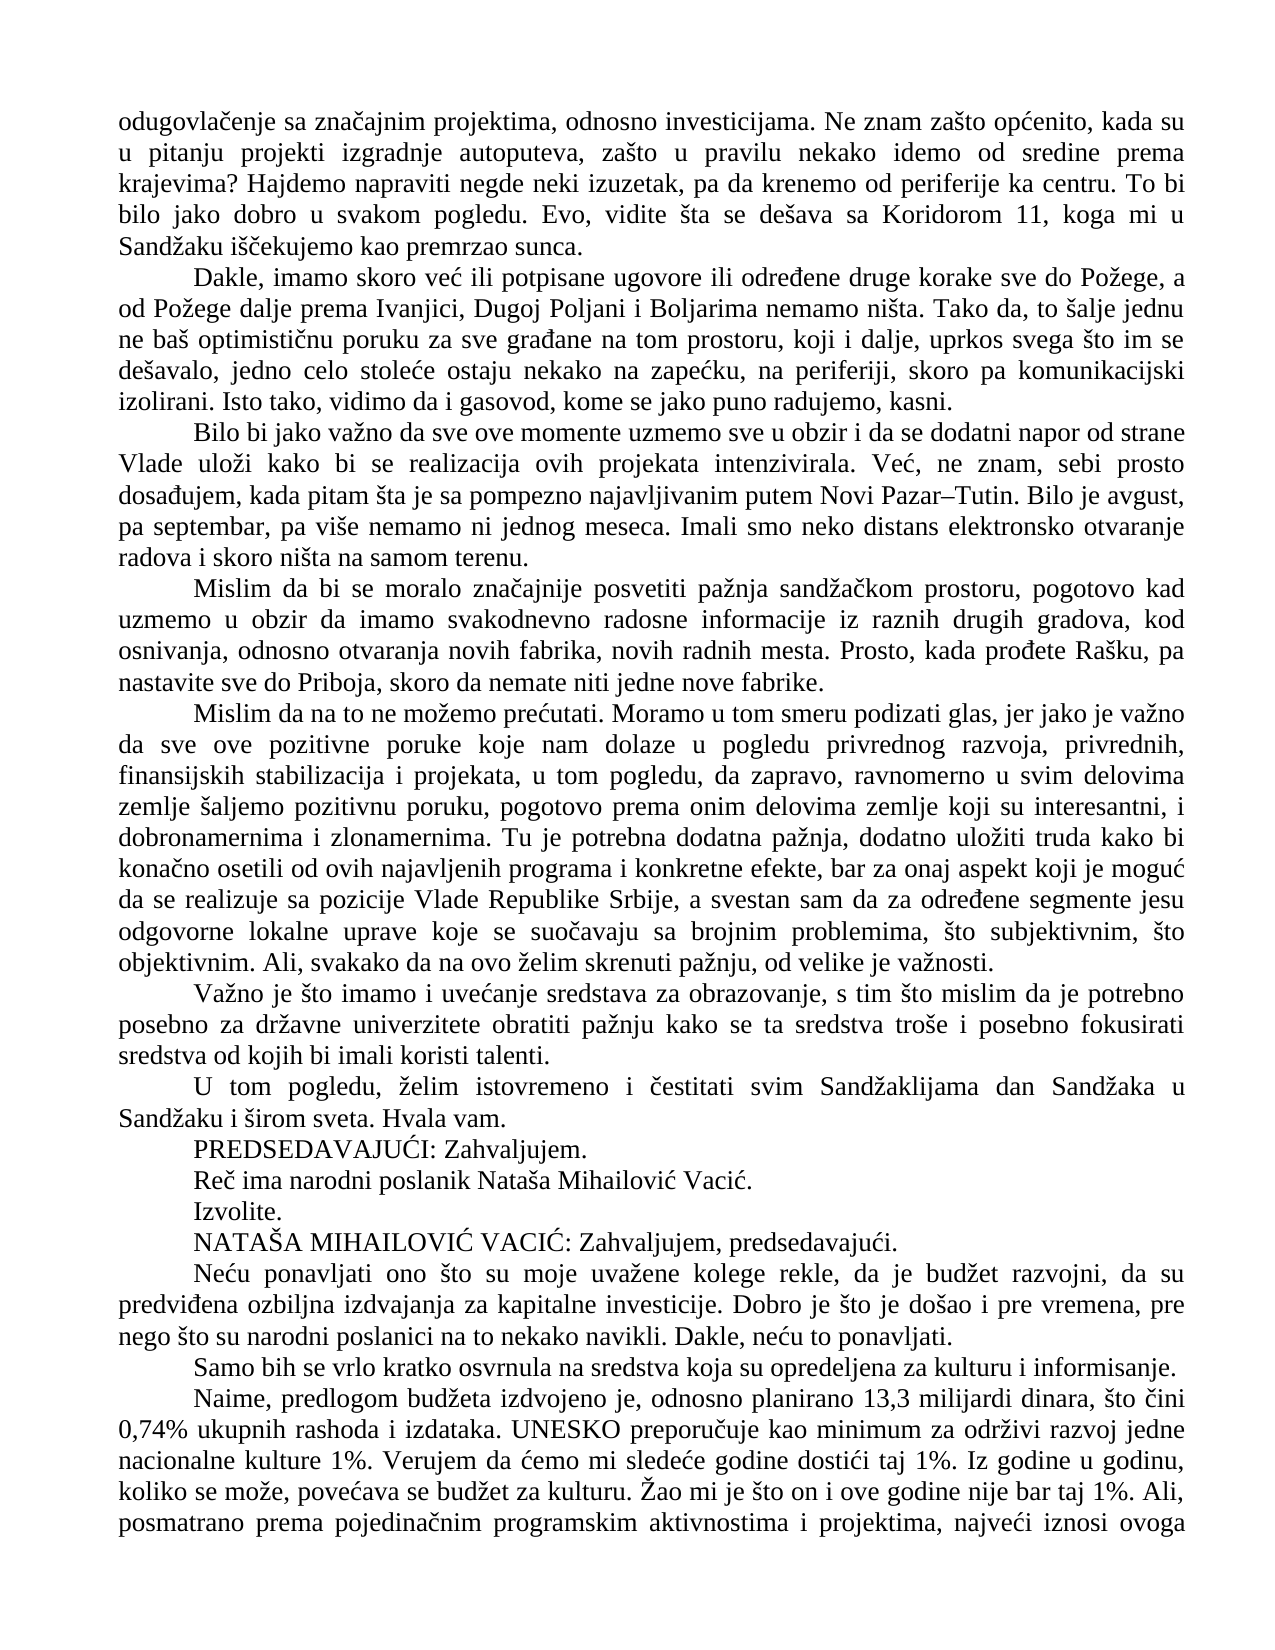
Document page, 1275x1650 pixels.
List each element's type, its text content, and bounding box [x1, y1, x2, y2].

text Mislim da bi se moralo značajnije posvetiti pažnja sandžačkom prostoru, pogotovo kad uzmemo u obzir da imamo svakodnevno radosne informacije iz raznih drugih gradova, kod osnivanja, odnosno otvaranja novih fabrika, novih radnih mesta. Prosto, kada prođete Rašku, pa nastavite sve do Priboja, skoro da nemate niti jedne nove fabrike. [118, 572, 1186, 697]
text Samo bih se vrlo kratko osvrnula na sredstva koja su opredeljena za kulturu i informisanje. [118, 1351, 1186, 1382]
text PREDSEDAVAJUĆI: Zahvaljujem. [118, 1133, 1186, 1164]
text Izvolite. [118, 1195, 1186, 1226]
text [118, 1382, 1186, 1538]
text Bilo bi jako važno da sve ove momente uzmemo sve u obzir i da se dodatni napor od strane Vlade uloži kako bi se realizacija ovih projekata intenzivirala. Već, ne znam, sebi prosto dosađujem, kada pitam šta je sa pompezno najavljivanim putem Novi Pazar–Tutin. Bilo je avgust, pa septembar, pa više nemamo ni jednog meseca. Imali smo neko distans elektronsko otvaranje radova i skoro ništa na samom terenu. [118, 416, 1186, 572]
text Mislim da na to ne možemo prećutati. Moramo u tom smeru podizati glas, jer jako je važno da sve ove pozitivne poruke koje nam dolaze u pogledu privrednog razvoja, privrednih, finansijskih stabilizacija i projekata, u tom pogledu, da zapravo, ravnomerno u svim delovima zemlje šaljemo pozitivnu poruku, pogotovo prema onim delovima zemlje koji su interesantni, i dobronamernima i zlonamernima. Tu je potrebna dodatna pažnja, dodatno uložiti truda kako bi konačno osetili od ovih najavljenih programa i konkretne efekte, bar za onaj aspekt koji je moguć da se realizuje sa pozicije Vlade Republike Srbije, a svestan sam da za određene segmente jesu odgovorne lokalne uprave koje se suočavaju sa brojnim problemima, što subjektivnim, što objektivnim. Ali, svakako da na ovo želim skrenuti pažnju, od velike je važnosti. [118, 697, 1186, 977]
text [118, 105, 1186, 261]
text Neću ponavljati ono što su moje uvažene kolege rekle, da je budžet razvojni, da su predviđena ozbiljna izdvajanja za kapitalne investicije. Dobro je što je došao i pre vremena, pre nego što su narodni poslanici na to nekako navikli. Dakle, neću to ponavljati. [118, 1257, 1186, 1351]
text NATAŠA MIHAILOVIĆ VACIĆ: Zahvaljujem, predsedavajući. [118, 1226, 1186, 1257]
text Važno je što imamo i uvećanje sredstava za obrazovanje, s tim što mislim da je potrebno posebno za državne univerzitete obratiti pažnju kako se ta sredstva troše i posebno fokusirati sredstva od kojih bi imali koristi talenti. [118, 977, 1186, 1071]
text U tom pogledu, želim istovremeno i čestitati svim Sandžaklijama dan Sandžaka u Sandžaku i širom sveta. Hvala vam. [118, 1071, 1186, 1133]
text Reč ima narodni poslanik Nataša Mihailović Vacić. [118, 1164, 1186, 1195]
text Dakle, imamo skoro već ili potpisane ugovore ili određene druge korake sve do Požege, a od Požege dalje prema Ivanjici, Dugoj Poljani i Boljarima nemamo ništa. Tako da, to šalje jednu ne baš optimističnu poruku za sve građane na tom prostoru, koji i dalje, uprkos svega što im se dešavalo, jedno celo stoleće ostaju nekako na zapećku, na periferiji, skoro pa komunikacijski izolirani. Isto tako, vidimo da i gasovod, kome se jako puno radujemo, kasni. [118, 261, 1186, 416]
